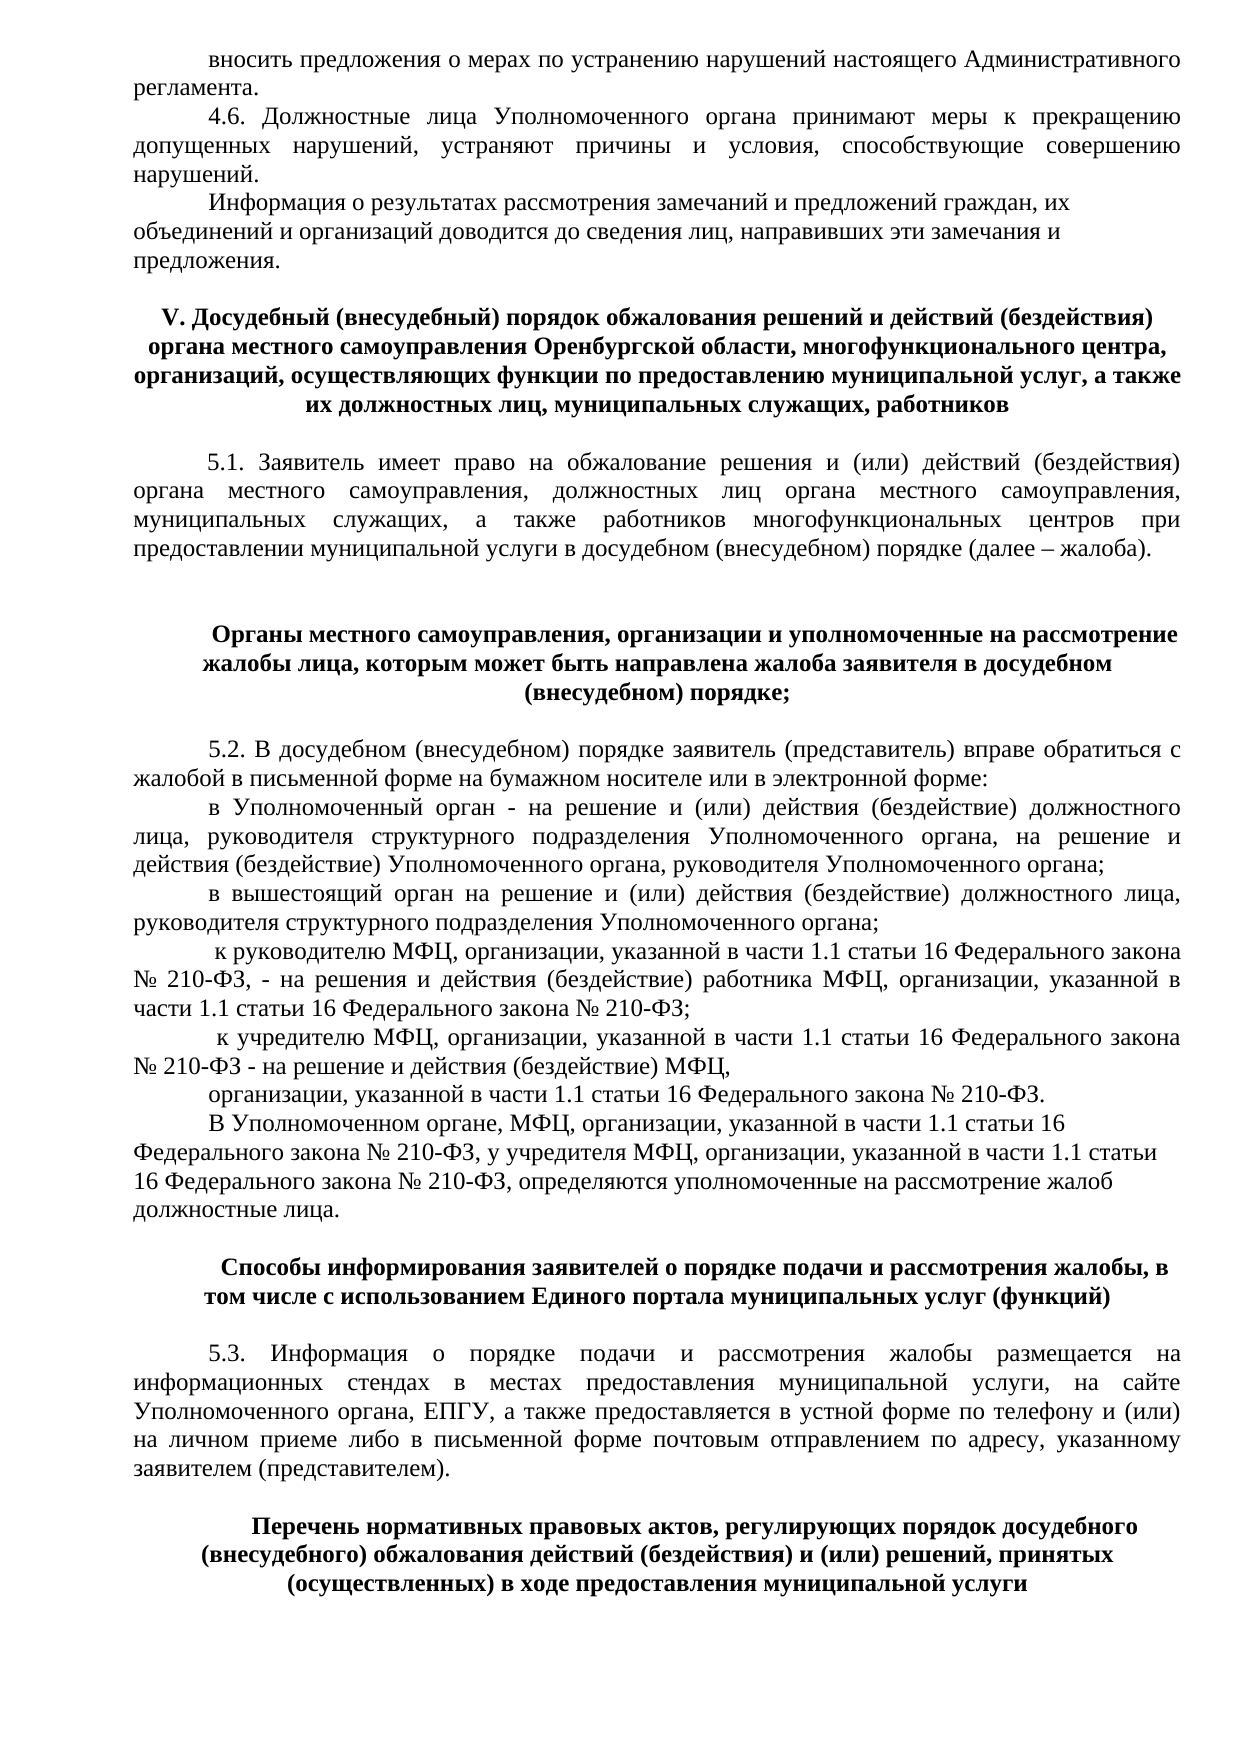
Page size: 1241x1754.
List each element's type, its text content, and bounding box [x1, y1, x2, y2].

text организации, указанной в части 1.1 статьи 16 Федерального закона № 210-ФЗ. [133, 1079, 1182, 1108]
text в вышестоящий орган на решение и (или) действия (бездействие) должностного лица, руководителя структурного подразделения Уполномоченного органа; [133, 878, 1182, 936]
text в Уполномоченный орган - на решение и (или) действия (бездействие) должностного лица, руководителя структурного подразделения Уполномоченного органа, на решение и действия (бездействие) Уполномоченного органа, руководителя Уполномоченного органа; [133, 792, 1182, 878]
text 5.3. Информация о порядке подачи и рассмотрения жалобы размещается на информационных стендах в местах предоставления муниципальной услуги, на сайте Уполномоченного органа, ЕПГУ, а также предоставляется в устной форме по телефону и (или) на личном приеме либо в письменной форме почтовым отправлением по адресу, указанному заявителем (представителем). [133, 1338, 1182, 1482]
text Перечень нормативных правовых актов, регулирующих порядок досудебного (внесудебного) обжалования действий (бездействия) и (или) решений, принятых (осуществленных) в ходе предоставления муниципальной услуги [133, 1511, 1182, 1597]
text Информация о результатах рассмотрения замечаний и предложений граждан, их объединений и организаций доводится до сведения лиц, направивших эти замечания и предложения. [133, 187, 1182, 274]
text вносить предложения о мерах по устранению нарушений настоящего Административного регламента. [133, 44, 1182, 101]
text 5.1. Заявитель имеет право на обжалование решения и (или) действий (бездействия) органа местного самоуправления, должностных лиц органа местного самоуправления, муниципальных служащих, а также работников многофункциональных центров при предоставлении муниципальной услуги в досудебном (внесудебном) порядке (далее – жалоба). [133, 447, 1182, 562]
text Способы информирования заявителей о порядке подачи и рассмотрения жалобы, в том числе с использованием Единого портала муниципальных услуг (функций) [133, 1252, 1182, 1309]
text к учредителю МФЦ, организации, указанной в части 1.1 статьи 16 Федерального закона № 210-ФЗ - на решение и действия (бездействие) МФЦ, [133, 1022, 1182, 1079]
text V. Досудебный (внесудебный) порядок обжалования решений и действий (бездействия) органа местного самоуправления Оренбургской области, многофункционального центра, организаций, осуществляющих функции по предоставлению муниципальной услуг, а также их должностных лиц, муниципальных служащих, работников [133, 302, 1182, 417]
text 4.6. Должностные лица Уполномоченного органа принимают меры к прекращению допущенных нарушений, устраняют причины и условия, способствующие совершению нарушений. [133, 101, 1182, 187]
text В Уполномоченном органе, МФЦ, организации, указанной в части 1.1 статьи 16 Федерального закона № 210-ФЗ, у учредителя МФЦ, организации, указанной в части 1.1 статьи 16 Федерального закона № 210-ФЗ, определяются уполномоченные на рассмотрение жалоб должностные лица. [133, 1108, 1182, 1223]
text к руководителю МФЦ, организации, указанной в части 1.1 статьи 16 Федерального закона № 210-ФЗ, - на решения и действия (бездействие) работника МФЦ, организации, указанной в части 1.1 статьи 16 Федерального закона № 210-ФЗ; [133, 936, 1182, 1022]
text 5.2. В досудебном (внесудебном) порядке заявитель (представитель) вправе обратиться с жалобой в письменной форме на бумажном носителе или в электронной форме: [133, 734, 1182, 792]
text Органы местного самоуправления, организации и уполномоченные на рассмотрение жалобы лица, которым может быть направлена жалоба заявителя в досудебном (внесудебном) порядке; [133, 619, 1182, 706]
